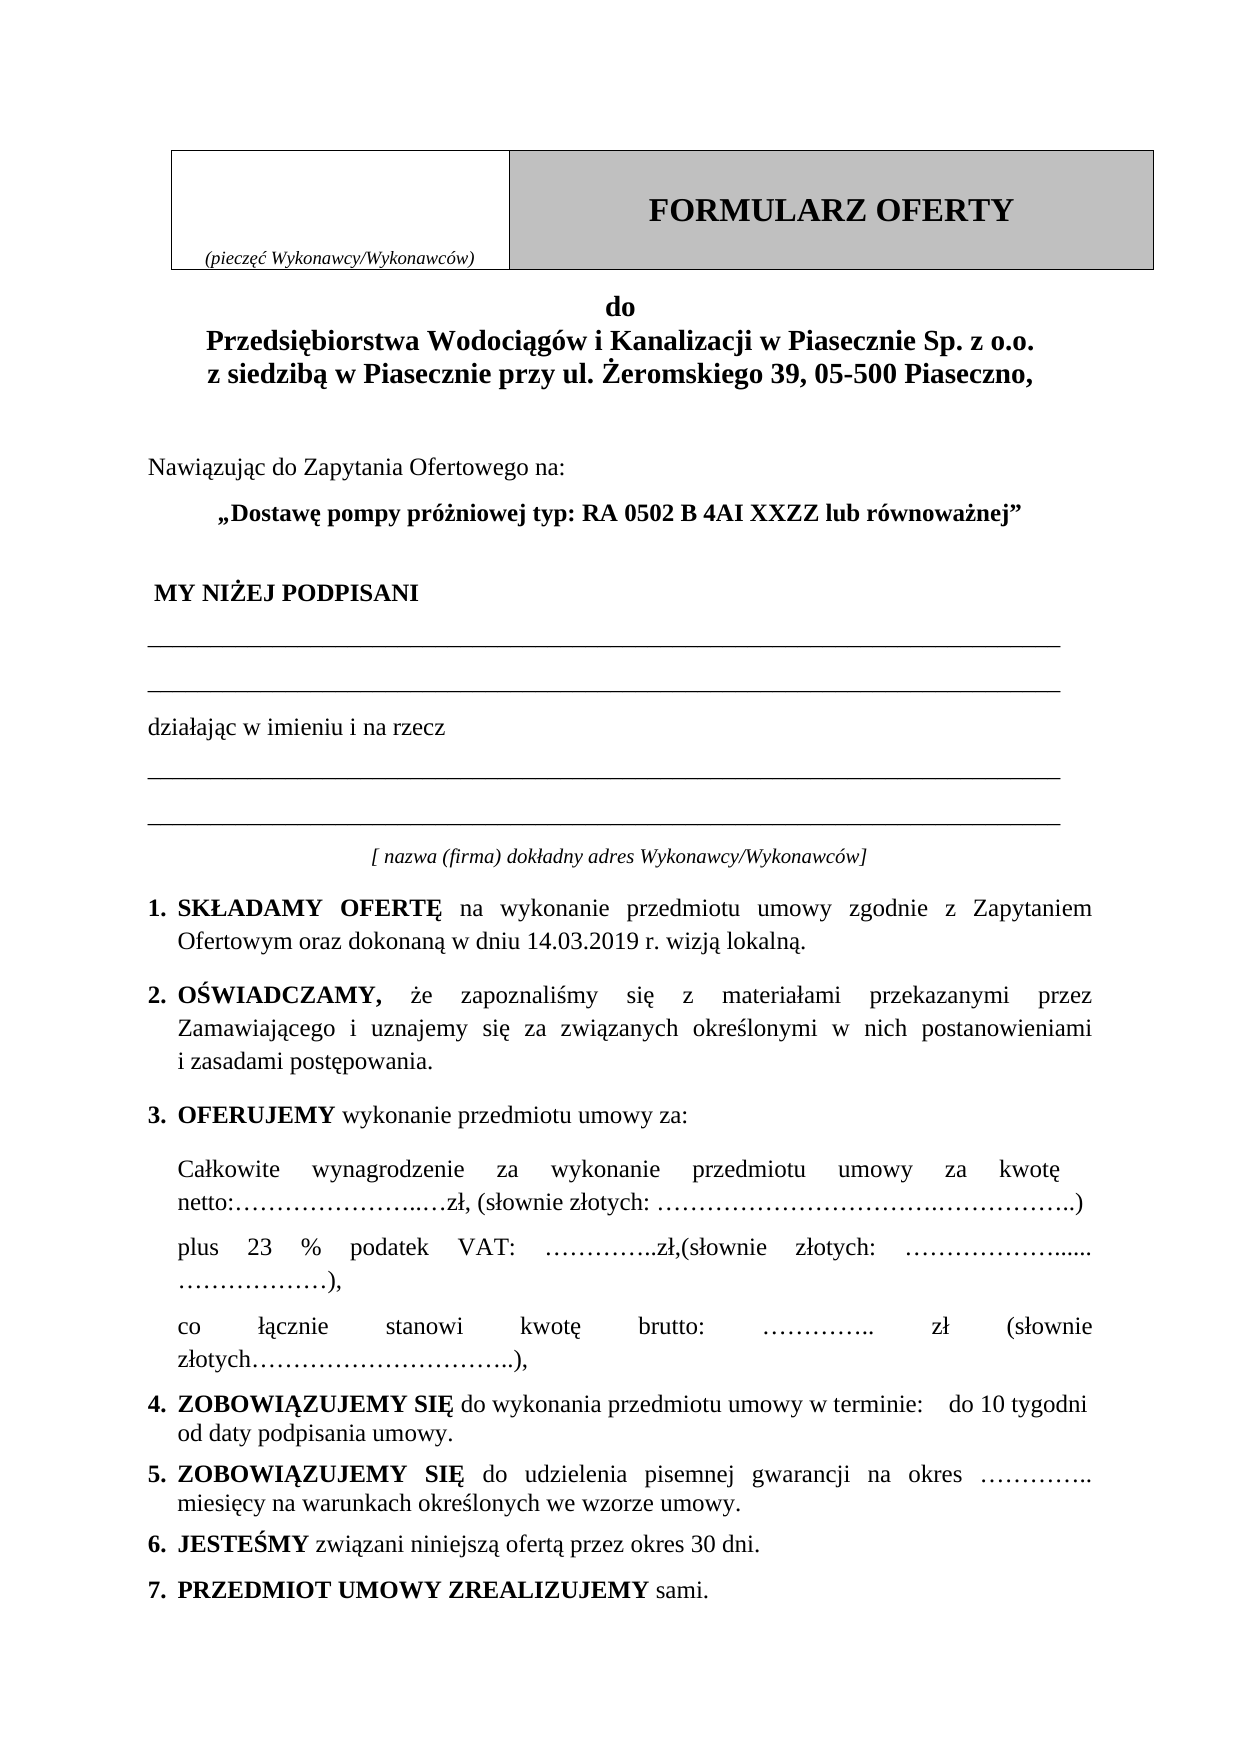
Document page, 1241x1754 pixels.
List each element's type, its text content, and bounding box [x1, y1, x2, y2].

list OFERUJEMY wykonanie przedmiotu umowy za: [148, 1100, 1093, 1129]
text _________________________________________________________________________ [148, 666, 1093, 695]
text MY NIŻEJ PODPISANI [148, 578, 1093, 607]
list 5. ZOBOWIĄZUJEMY SIĘ do udzielenia pisemnej gwarancji na okres ………….. miesięcy na warunkach określonych we wzorze umowy. [148, 1459, 1093, 1517]
text co łącznie stanowi kwotę brutto: ………….. zł (słownie złotych…………………………..), [177, 1311, 1093, 1373]
table_header (pieczęć Wykonawcy/Wykonawców) [172, 151, 509, 269]
list SKŁADAMY OFERTĘ na wykonanie przedmiotu umowy zgodnie z Zapytaniem Ofertowym oraz dokonaną w dniu 14.03.2019 r. wizją lokalną. [148, 893, 1093, 955]
list Całkowite wynagrodzenie za wykonanie przedmiotu umowy za kwotę netto:…………………..…zł, (słownie złotych: …………………………….……………..) [177, 1154, 1093, 1216]
text 6. JESTEŚMY związani niniejszą ofertą przez okres 30 dni. [148, 1529, 1093, 1558]
text plus 23 % podatek VAT: …………..zł,(słownie złotych: ………………......………………), [177, 1232, 1093, 1294]
text _________________________________________________________________________ [148, 753, 1093, 782]
list OŚWIADCZAMY, że zapoznaliśmy się z materiałami przekazanymi przez Zamawiającego i uznajemy się za związanych określonymi w nich postanowieniami i zasadami postępowania. [148, 980, 1093, 1075]
text _________________________________________________________________________ [148, 799, 1093, 827]
text Nawiązując do Zapytania Ofertowego na: [148, 452, 1093, 481]
text „Dostawę pompy próżniowej typ: RA 0502 B 4AI XXZZ lub równoważnej” [148, 498, 1093, 527]
title Przedsiębiorstwa Wodociągów i Kanalizacji w Piasecznie Sp. z o.o. z siedzibą w Piasecznie przy ul. Żeromskiego 39, 05-500 Piaseczno, [148, 323, 1093, 390]
table_header FORMULARZ OFERTY [510, 151, 1153, 269]
text 7. PRZEDMIOT UMOWY ZREALIZUJEMY sami. [148, 1575, 1093, 1604]
title do [148, 289, 1093, 323]
text _________________________________________________________________________ [148, 621, 1093, 650]
text [ nazwa (firma) dokładny adres Wykonawcy/Wykonawców] [148, 844, 1093, 868]
list ZOBOWIĄZUJEMY SIĘ do wykonania przedmiotu umowy w terminie: do 10 tygodni od daty podpisania umowy. [148, 1389, 1093, 1447]
text działając w imieniu i na rzecz [148, 712, 1093, 741]
